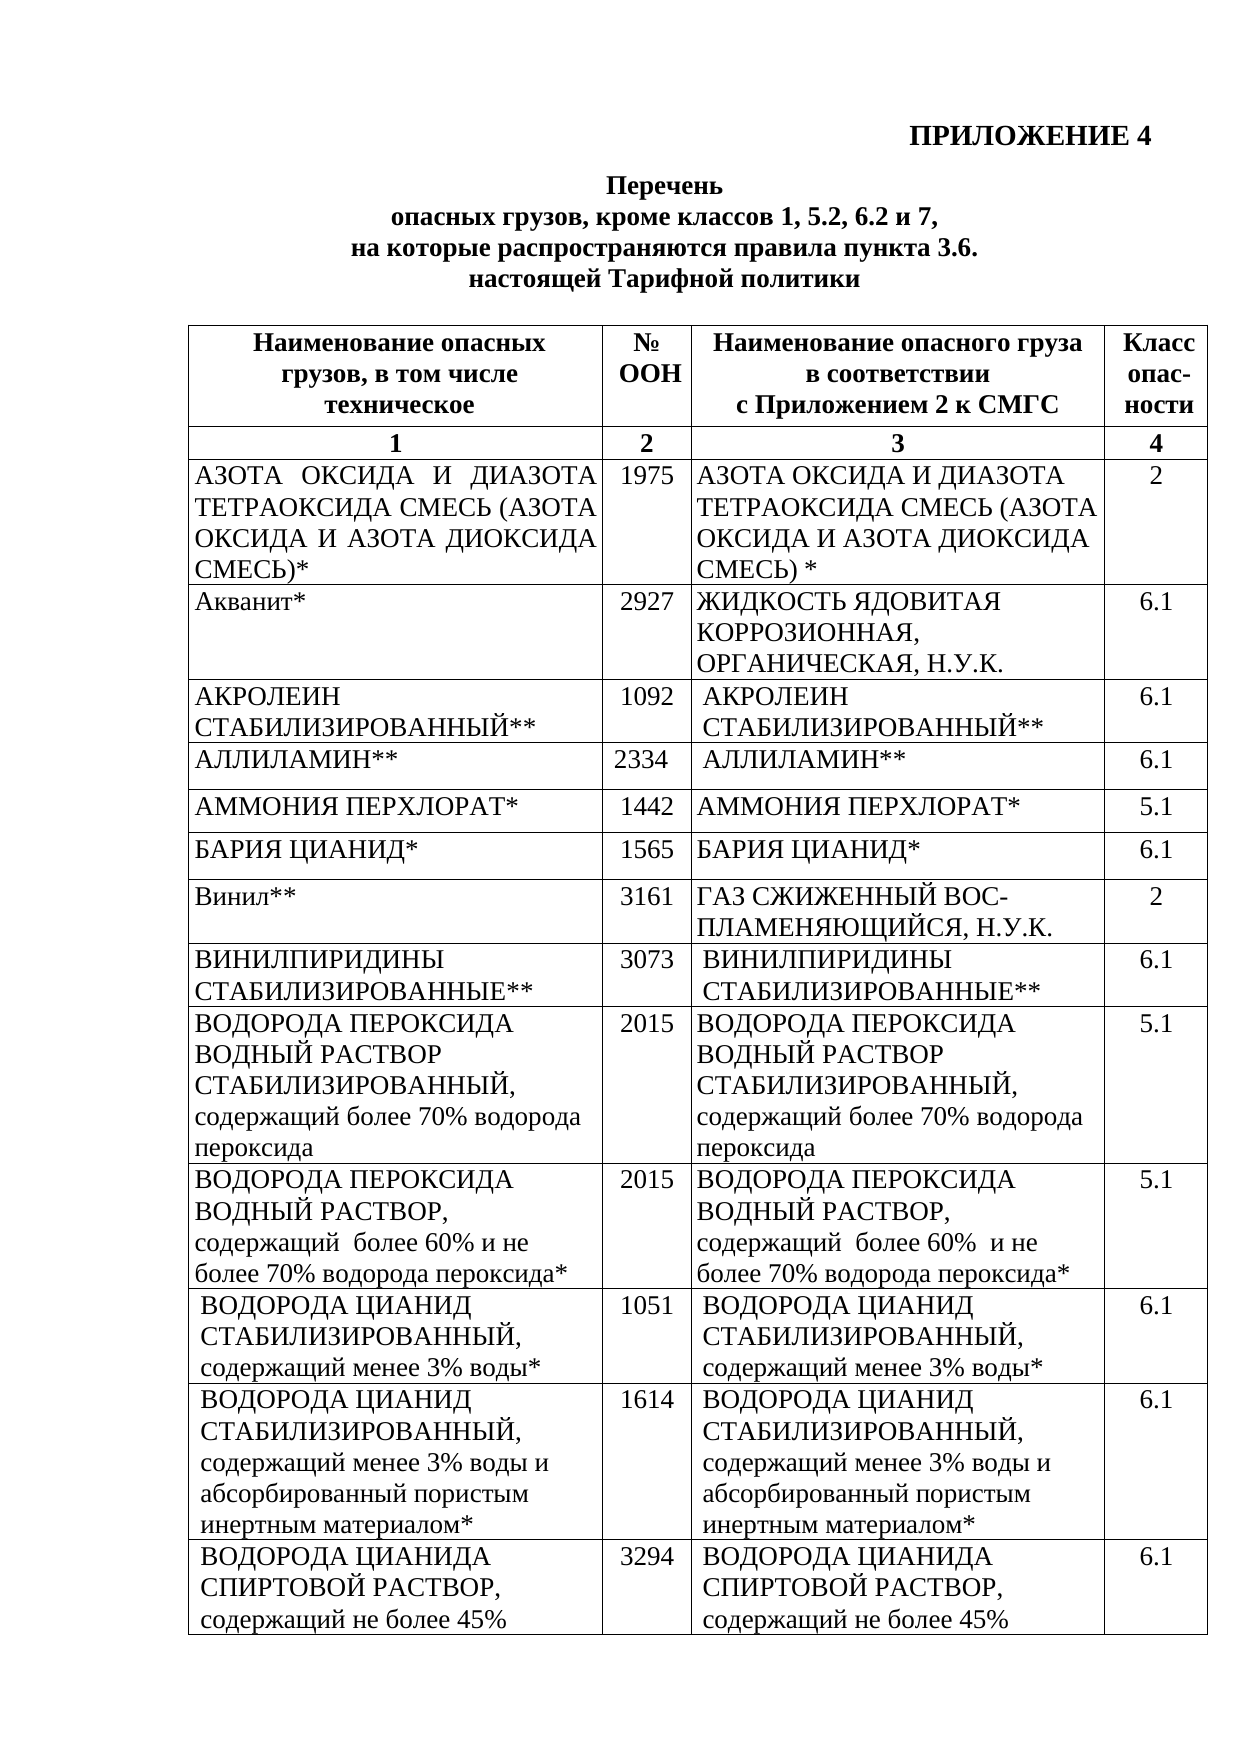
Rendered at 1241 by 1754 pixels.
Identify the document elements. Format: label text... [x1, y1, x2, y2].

table_cell АЗОТА ОКСИДА И ДИАЗОТА ТЕТРАОКСИДА СМЕСЬ (АЗОТА ОКСИДА И АЗОТА ДИОКСИДА СМЕСЬ)* [189, 460, 602, 584]
table_cell ВИНИЛПИРИДИНЫ СТАБИЛИЗИРОВАННЫЕ** [692, 944, 1104, 1006]
table_cell 2015 [603, 1007, 691, 1162]
text ПРИЛОЖЕНИЕ 4 [177, 118, 1152, 152]
table_cell 3294 [603, 1540, 691, 1634]
table_cell 2334 [603, 743, 691, 789]
table_cell 6.1 [1105, 1540, 1207, 1634]
table_cell АЗОТА ОКСИДА И ДИАЗОТА ТЕТРАОКСИДА СМЕСЬ (АЗОТА ОКСИДА И АЗОТА ДИОКСИДА СМЕСЬ) * [692, 460, 1104, 584]
table_cell 6.1 [1105, 833, 1207, 879]
text настоящей Тарифной политики [177, 262, 1152, 293]
table_cell 1975 [603, 460, 691, 584]
table_cell 5.1 [1105, 1007, 1207, 1162]
table_cell 1442 [603, 790, 691, 832]
table_cell 1614 [603, 1384, 691, 1539]
table_cell 6.1 [1105, 743, 1207, 789]
table_cell 2 [603, 427, 691, 458]
table_cell 1051 [603, 1289, 691, 1383]
table_cell 6.1 [1105, 585, 1207, 678]
table_cell 4 [1105, 427, 1207, 458]
table_cell ВОДОРОДА ПЕРОКСИДА ВОДНЫЙ РАСТВОР, содержащий более 60% и не более 70% водорода пероксида* [692, 1164, 1104, 1288]
table_cell ВОДОРОДА ЦИАНИД СТАБИЛИЗИРОВАННЫЙ, содержащий менее 3% воды* [189, 1289, 602, 1383]
table_cell ГАЗ СЖИЖЕННЫЙ ВОС-ПЛАМЕНЯЮЩИЙСЯ, Н.У.К. [692, 880, 1104, 942]
table_cell 3161 [603, 880, 691, 942]
table_cell АЛЛИЛАМИН** [189, 743, 602, 789]
table_cell АКРОЛЕИН СТАБИЛИЗИРОВАННЫЙ** [189, 680, 602, 742]
table_header Класс опас-ности [1105, 326, 1207, 426]
table_cell БАРИЯ ЦИАНИД* [189, 833, 602, 879]
table_cell ВОДОРОДА ЦИАНИД СТАБИЛИЗИРОВАННЫЙ, содержащий менее 3% воды и абсорбированный пористым инертным материалом* [189, 1384, 602, 1539]
table_cell 5.1 [1105, 790, 1207, 832]
table_cell АММОНИЯ ПЕРХЛОРАТ* [189, 790, 602, 832]
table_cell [692, 1540, 1104, 1634]
table_cell 5.1 [1105, 1164, 1207, 1288]
table_cell ВОДОРОДА ПЕРОКСИДА ВОДНЫЙ РАСТВОР, содержащий более 60% и не более 70% водорода пероксида* [189, 1164, 602, 1288]
table_header № ООН [603, 326, 691, 426]
table_header Наименование опасного груза в соответствии с Приложением 2 к СМГС [692, 326, 1104, 426]
text Перечень [177, 169, 1152, 200]
table_header Наименование опасных грузов, в том числе техническое [189, 326, 602, 426]
table_cell АММОНИЯ ПЕРХЛОРАТ* [692, 790, 1104, 832]
table_cell ВОДОРОДА ПЕРОКСИДА ВОДНЫЙ РАСТВОР СТАБИЛИЗИРОВАННЫЙ, содержащий более 70% водорода пероксида [692, 1007, 1104, 1162]
table_cell 2 [1105, 460, 1207, 584]
table_cell АКРОЛЕИН СТАБИЛИЗИРОВАННЫЙ** [692, 680, 1104, 742]
text опасных грузов, кроме классов 1, 5.2, 6.2 и 7, [177, 200, 1152, 231]
table_cell 6.1 [1105, 1384, 1207, 1539]
table_cell 6.1 [1105, 1289, 1207, 1383]
table_cell 1 [189, 427, 602, 458]
table_cell 1565 [603, 833, 691, 879]
table_cell 1092 [603, 680, 691, 742]
table_cell 3 [692, 427, 1104, 458]
table_cell 2927 [603, 585, 691, 678]
table_cell ВОДОРОДА ЦИАНИД СТАБИЛИЗИРОВАННЫЙ, содержащий менее 3% воды* [692, 1289, 1104, 1383]
table_cell Акванит* [189, 585, 602, 678]
text на которые распространяются правила пункта 3.6. [177, 231, 1152, 262]
table_cell ВИНИЛПИРИДИНЫ СТАБИЛИЗИРОВАННЫЕ** [189, 944, 602, 1006]
table_cell ВОДОРОДА ПЕРОКСИДА ВОДНЫЙ РАСТВОР СТАБИЛИЗИРОВАННЫЙ, содержащий более 70% водорода пероксида [189, 1007, 602, 1162]
table_cell 6.1 [1105, 680, 1207, 742]
table_cell 2 [1105, 880, 1207, 942]
table_cell 3073 [603, 944, 691, 1006]
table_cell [189, 1540, 602, 1634]
table_cell ЖИДКОСТЬ ЯДОВИТАЯ КОРРОЗИОННАЯ, ОРГАНИЧЕСКАЯ, Н.У.К. [692, 585, 1104, 678]
table_cell 2015 [603, 1164, 691, 1288]
table_cell АЛЛИЛАМИН** [692, 743, 1104, 789]
table_cell Винил** [189, 880, 602, 942]
table_cell БАРИЯ ЦИАНИД* [692, 833, 1104, 879]
table_cell 6.1 [1105, 944, 1207, 1006]
table_cell ВОДОРОДА ЦИАНИД СТАБИЛИЗИРОВАННЫЙ, содержащий менее 3% воды и абсорбированный пористым инертным материалом* [692, 1384, 1104, 1539]
